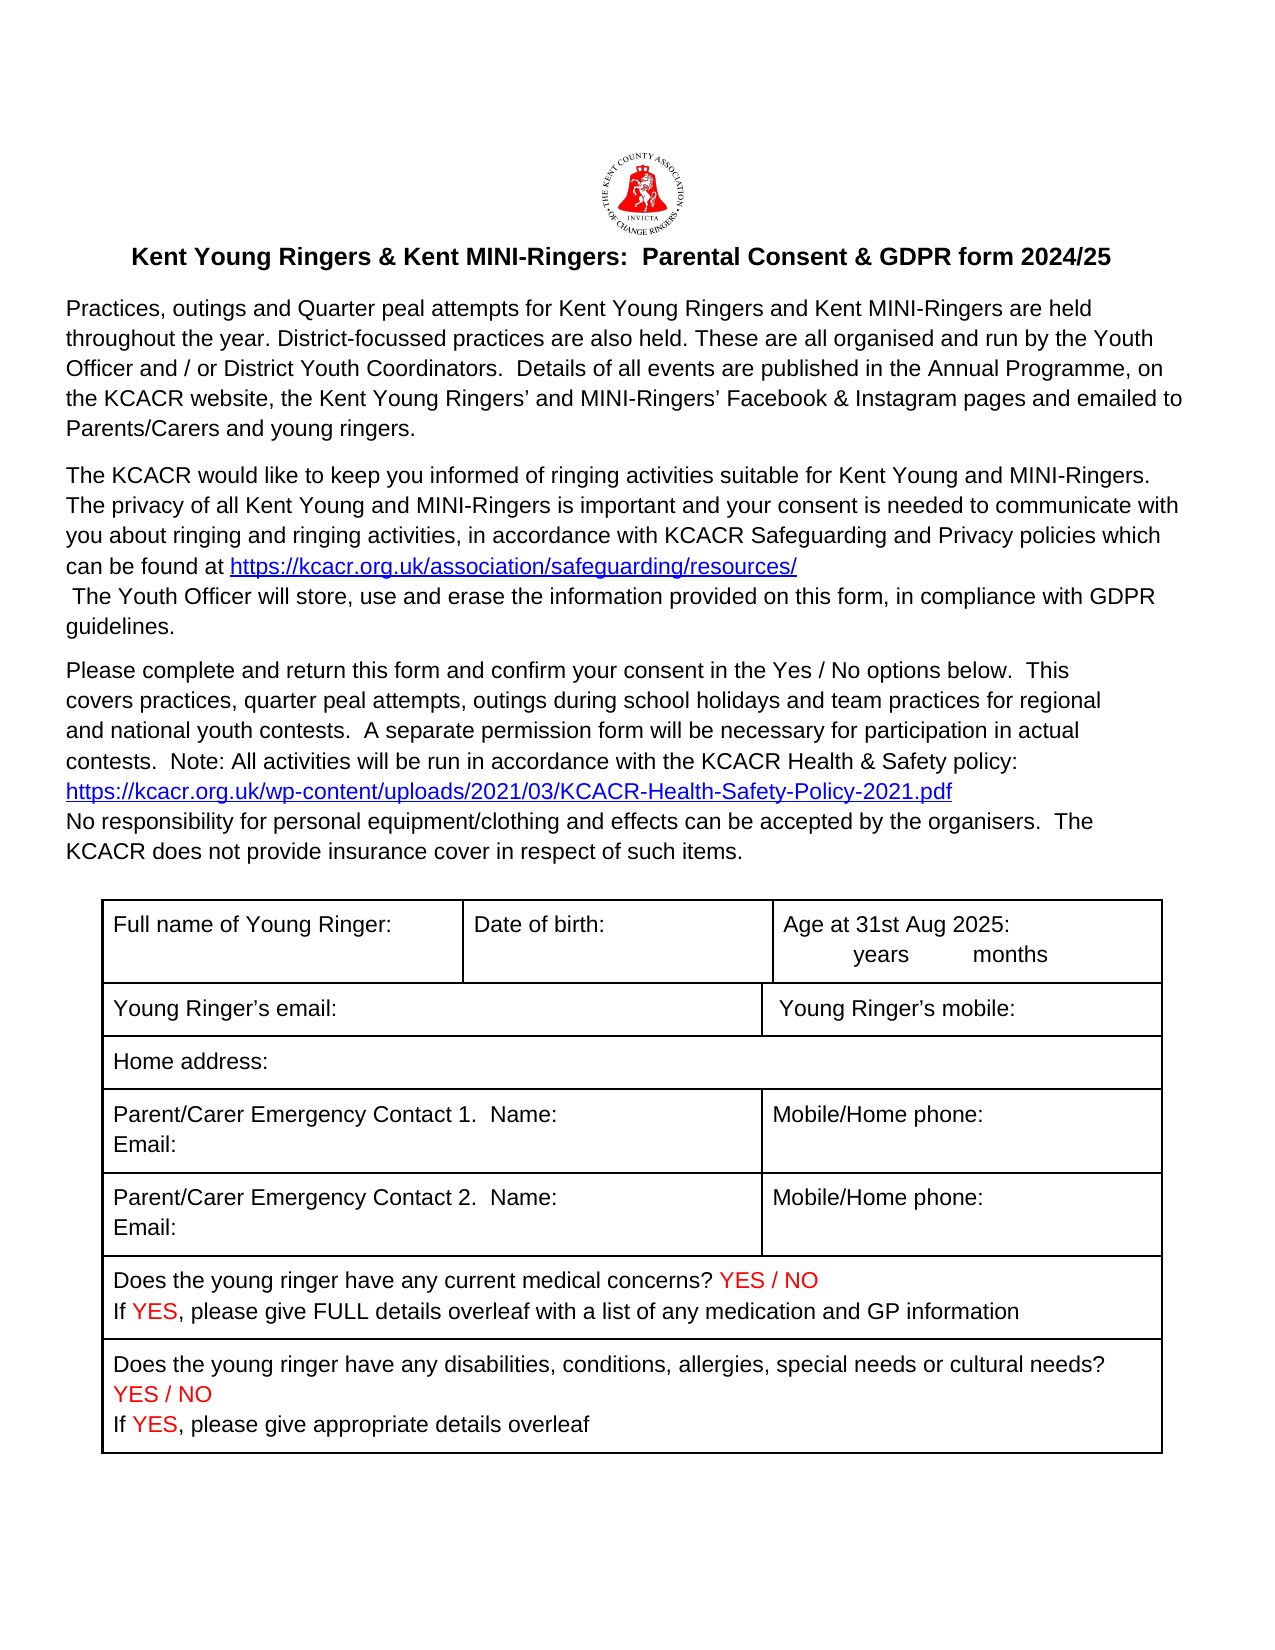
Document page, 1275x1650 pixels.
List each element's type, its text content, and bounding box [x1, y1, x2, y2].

table_header Date of birth: [464, 901, 772, 982]
table_cell Young Ringer’s mobile: [763, 984, 1161, 1035]
table_header Full name of Young Ringer: [104, 901, 462, 982]
table_cell Mobile/Home phone: [763, 1090, 1161, 1172]
table_cell Home address: [104, 1037, 1161, 1088]
text Kent Young Ringers & Kent MINI-Ringers: Parental Consent & GDPR form 2024/25 [131, 242, 1125, 271]
table_cell Young Ringer’s email: [104, 984, 761, 1035]
table_cell Parent/Carer Emergency Contact 2. Name: Email: [104, 1174, 761, 1255]
table_header Age at 31st Aug 2025: years months [774, 901, 1161, 982]
text The Youth Officer will store, use and erase the information provided on this form, in compliance with GDPR guidelines. [66, 583, 1181, 639]
table_cell Mobile/Home phone: [763, 1174, 1161, 1255]
text Practices, outings and Quarter peal attempts for Kent Young Ringers and Kent MINI-Ringers are held throughout the year. District-focussed practices are also held. These are all organised and run by the Youth Officer and / or District Youth Coordinators. Details of all events are published in the Annual Programme, on the KCACR website, the Kent Young Ringers’ and MINI-Ringers’ Facebook & Instagram pages and emailed to Parents/Carers and young ringers. [66, 294, 1200, 442]
text Please complete and return this form and confirm your consent in the Yes / No options below. This covers practices, quarter peal attempts, outings during school holidays and team practices for regional and national youth contests. A separate permission form will be necessary for participation in actual contests. Note: All activities will be run in accordance with the KCACR Health & Safety policy: https://kcacr.org.uk/wp-content/uploads/2021/03/KCACR-Health-Safety-Policy-2021.pdf [66, 657, 1125, 804]
text No responsibility for personal equipment/clothing and effects can be accepted by the organisers. The KCACR does not provide insurance cover in respect of such items. [66, 808, 1125, 864]
table_cell Parent/Carer Emergency Contact 1. Name: Email: [104, 1090, 761, 1172]
picture [598, 150, 687, 239]
text The KCACR would like to keep you informed of ringing activities suitable for Kent Young and MINI-Ringers. The privacy of all Kent Young and MINI-Ringers is important and your consent is needed to communicate with you about ringing and ringing activities, in accordance with KCACR Safeguarding and Privacy policies which can be found at https://kcacr.org.uk/association/safeguarding/resources/ [66, 462, 1181, 579]
table_cell Does the young ringer have any disabilities, conditions, allergies, special needs or cultural needs? YES / NO If YES, please give appropriate details overleaf [104, 1340, 1161, 1452]
table_cell Does the young ringer have any current medical concerns? YES / NO If YES, please give FULL details overleaf with a list of any medication and GP information [104, 1257, 1161, 1338]
